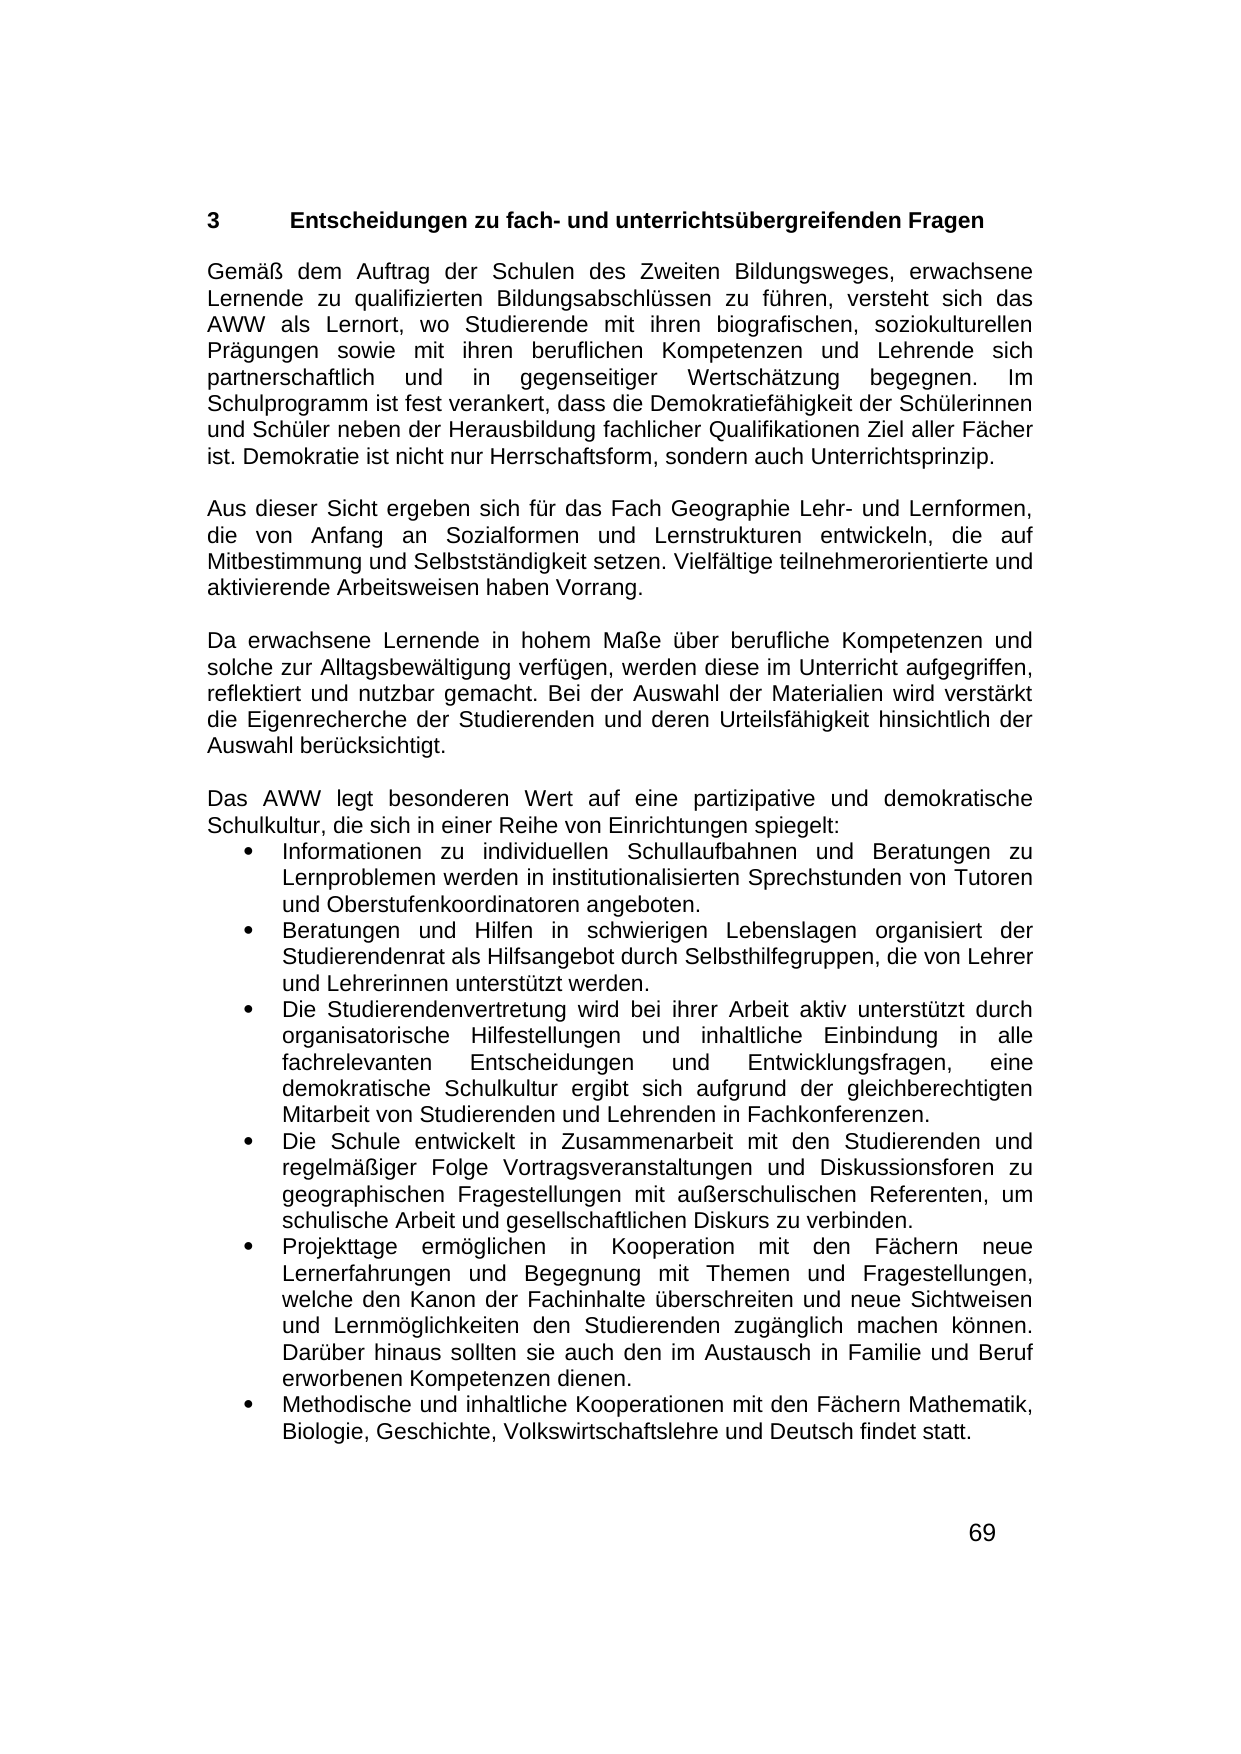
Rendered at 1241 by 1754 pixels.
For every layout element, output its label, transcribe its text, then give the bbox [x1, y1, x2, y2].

list Projekttage ermöglichen in Kooperation mit den Fächern neue Lernerfahrungen und Begegnung mit Themen und Fragestellungen, welche den Kanon der Fachinhalte überschreiten und neue Sichtweisen und Lernmöglichkeiten den Studierenden zugänglich machen können. Darüber hinaus sollten sie auch den im Austausch in Familie und Beruf erworbenen Kompetenzen dienen. [244, 1233, 1033, 1391]
text Da erwachsene Lernende in hohem Maße über berufliche Kompetenzen und solche zur Alltagsbewältigung verfügen, werden diese im Unterricht aufgegriffen, reflektiert und nutzbar gemacht. Bei der Auswahl der Materialien wird verstärkt die Eigenrecherche der Studierenden und deren Urteilsfähigkeit hinsichtlich der Auswahl berücksichtigt. [207, 627, 1033, 759]
text Das AWW legt besonderen Wert auf eine partizipative und demokratische Schulkultur, die sich in einer Reihe von Einrichtungen spiegelt: [207, 785, 1033, 838]
text Aus dieser Sicht ergeben sich für das Fach Geographie Lehr- und Lernformen, die von Anfang an Sozialformen und Lernstrukturen entwickeln, die auf Mitbestimmung und Selbstständigkeit setzen. Vielfältige teilnehmerorientierte und aktivierende Arbeitsweisen haben Vorrang. [207, 495, 1033, 601]
list Informationen zu individuellen Schullaufbahnen und Beratungen zu Lernproblemen werden in institutionalisierten Sprechstunden von Tutoren und Oberstufenkoordinatoren angeboten. [244, 838, 1033, 917]
list Beratungen und Hilfen in schwierigen Lebenslagen organisiert der Studierendenrat als Hilfsangebot durch Selbsthilfegruppen, die von Lehrer und Lehrerinnen unterstützt werden. [244, 917, 1033, 996]
list Die Schule entwickelt in Zusammenarbeit mit den Studierenden und regelmäßiger Folge Vortragsveranstaltungen und Diskussionsforen zu geographischen Fragestellungen mit außerschulischen Referenten, um schulische Arbeit und gesellschaftlichen Diskurs zu verbinden. [244, 1128, 1033, 1233]
list Methodische und inhaltliche Kooperationen mit den Fächern Mathematik, Biologie, Geschichte, Volkswirtschaftslehre und Deutsch findet statt. [244, 1391, 1033, 1444]
list Die Studierendenvertretung wird bei ihrer Arbeit aktiv unterstützt durch organisatorische Hilfestellungen und inhaltliche Einbindung in alle fachrelevanten Entscheidungen und Entwicklungsfragen, eine demokratische Schulkultur ergibt sich aufgrund der gleichberechtigten Mitarbeit von Studierenden und Lehrenden in Fachkonferenzen. [244, 996, 1033, 1128]
text Gemäß dem Auftrag der Schulen des Zweiten Bildungsweges, erwachsene Lernende zu qualifizierten Bildungsabschlüssen zu führen, versteht sich das AWW als Lernort, wo Studierende mit ihren biografischen, soziokulturellen Prägungen sowie mit ihren beruflichen Kompetenzen und Lehrende sich partnerschaftlich und in gegenseitiger Wertschätzung begegnen. Im Schulprogramm ist fest verankert, dass die Demokratiefähigkeit der Schülerinnen und Schüler neben der Herausbildung fachlicher Qualifikationen Ziel aller Fächer ist. Demokratie ist nicht nur Herrschaftsform, sondern auch Unterrichtsprinzip. [207, 258, 1033, 469]
text 3 Entscheidungen zu fach- und unterrichtsübergreifenden Fragen [207, 207, 1033, 233]
